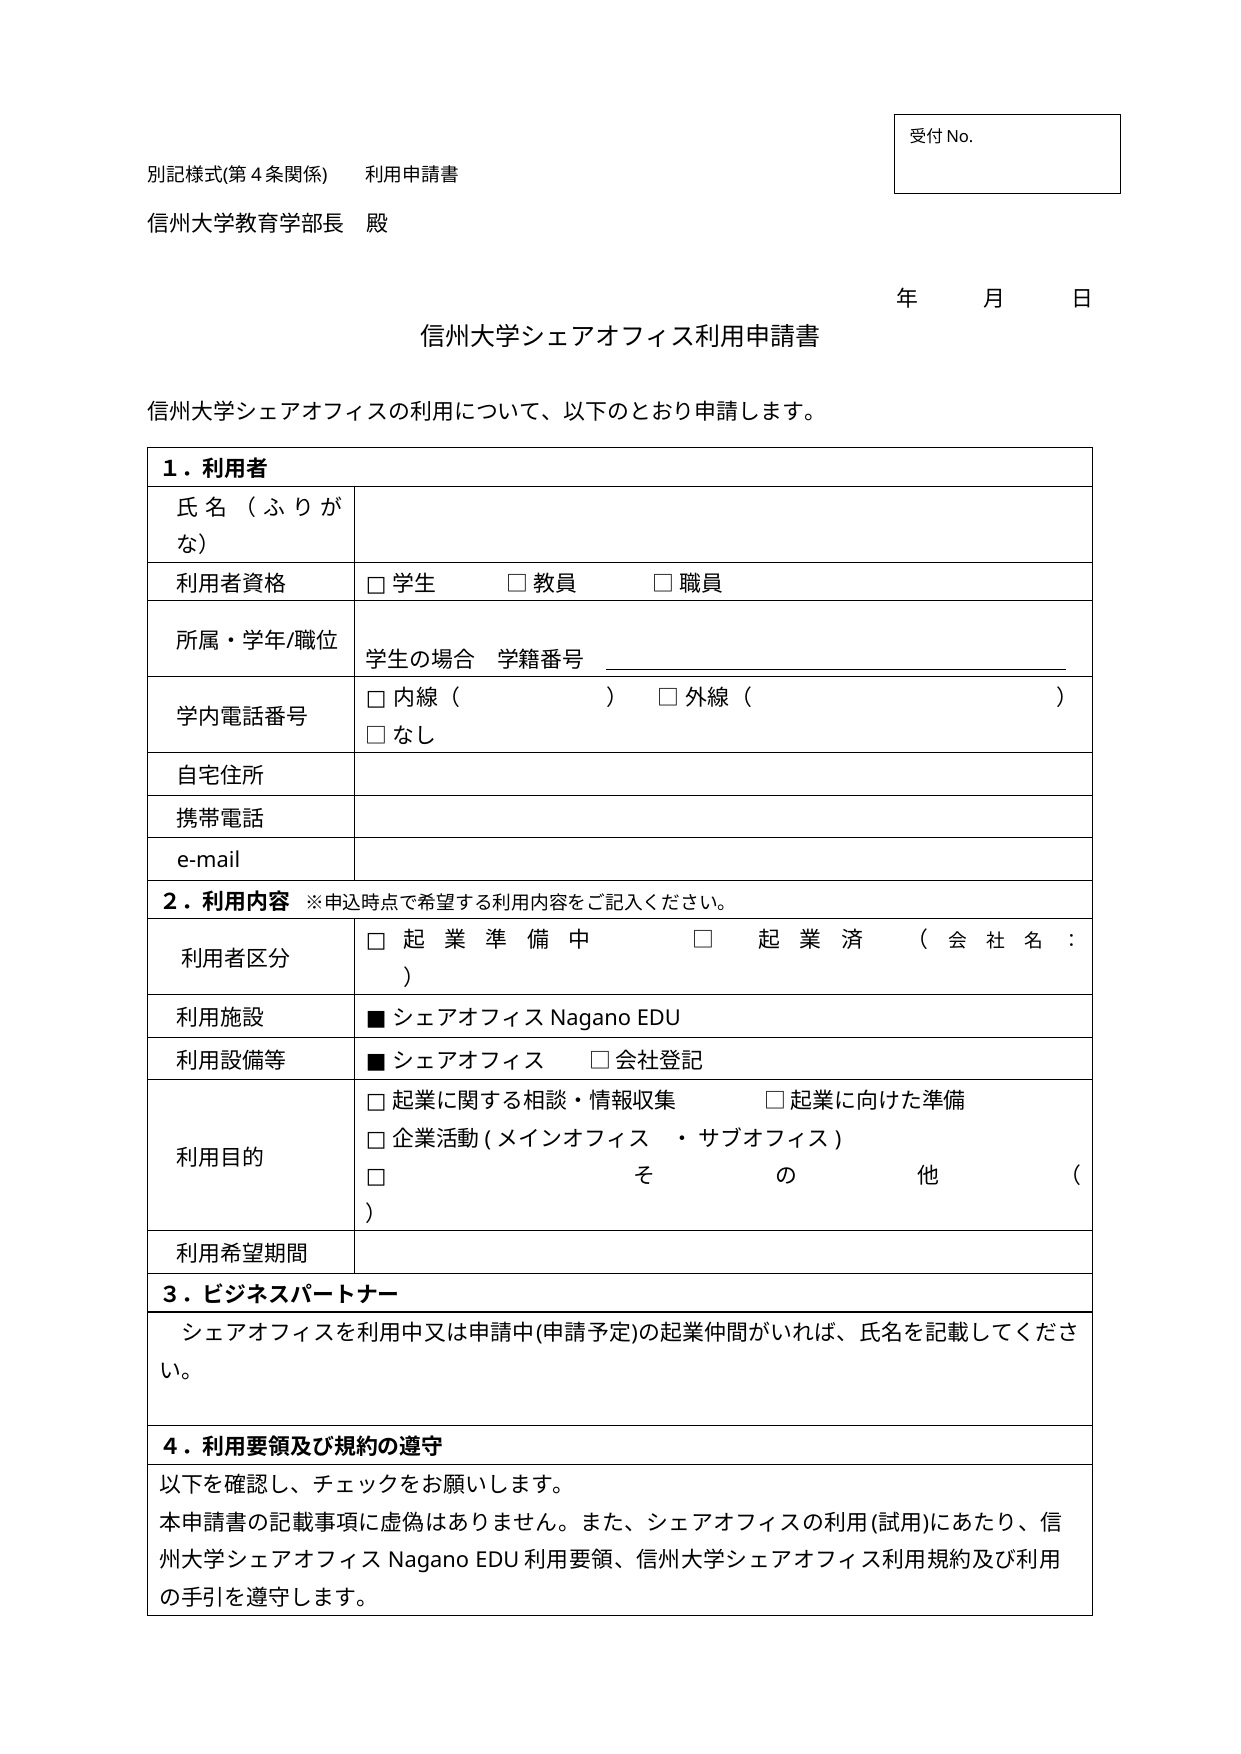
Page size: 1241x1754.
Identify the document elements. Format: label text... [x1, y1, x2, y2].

table_cell ４．利用要領及び規約の遵守 [148, 1426, 1092, 1463]
table_cell 所属・学年/職位 [148, 601, 354, 676]
table_cell ２．利用内容 ※申込時点で希望する利用内容をご記入ください。 [148, 881, 1092, 918]
table_cell ３．ビジネスパートナー [148, 1274, 1092, 1311]
text 年 月 日 [148, 278, 1092, 316]
table_cell [355, 796, 1092, 837]
table_cell 利用施設 [148, 995, 354, 1037]
table_cell ■ シェアオフィス □ 会社登記 [355, 1038, 1092, 1079]
text 信州大学教育学部長 殿 [148, 203, 1092, 241]
table_cell 携帯電話 [148, 796, 354, 837]
table_cell 利用目的 [148, 1080, 354, 1230]
table_cell □ 起業に関する相談・情報収集 □ 起業に向けた準備 □ 企業活動 ( メインオフィス ・ サブオフィス ) □ その他（ ） [355, 1080, 1092, 1230]
table_cell [355, 838, 1092, 880]
table_cell 氏名（ふりがな） [148, 487, 354, 562]
table_header １．利用者 [148, 448, 1092, 486]
table_cell 利用希望期間 [148, 1231, 354, 1273]
table_cell [355, 487, 1092, 562]
table_cell 自宅住所 [148, 753, 354, 795]
table_cell [355, 753, 1092, 795]
text 信州大学シェアオフィスの利用について、以下のとおり申請します。 [148, 391, 1092, 428]
table_cell [355, 1231, 1092, 1273]
text 信州大学シェアオフィス利用申請書 [148, 316, 1092, 353]
table_cell □ 学生 □ 教員 □ 職員 [355, 563, 1092, 600]
table_cell ■ シェアオフィスNagano EDU [355, 995, 1092, 1037]
table_cell □ 内線（ ） □ 外線（ ） □ なし [355, 677, 1092, 752]
text 別記様式(第4条関係) 利用申請書 [148, 154, 894, 192]
table_cell 学生の場合 学籍番号 [355, 601, 1092, 676]
table_cell 起業準備中 □ 起業済 （会社名： ） [355, 919, 1092, 994]
table_cell e-mail [148, 838, 354, 880]
table_cell 利用設備等 [148, 1038, 354, 1079]
table_cell 利用者資格 [148, 563, 354, 600]
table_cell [148, 1465, 1092, 1614]
table_cell 学内電話番号 [148, 677, 354, 752]
table_cell 利用者区分 [148, 919, 354, 994]
table_cell シェアオフィスを利用中又は申請中(申請予定)の起業仲間がいれば、氏名を記載してください。 [148, 1313, 1092, 1425]
